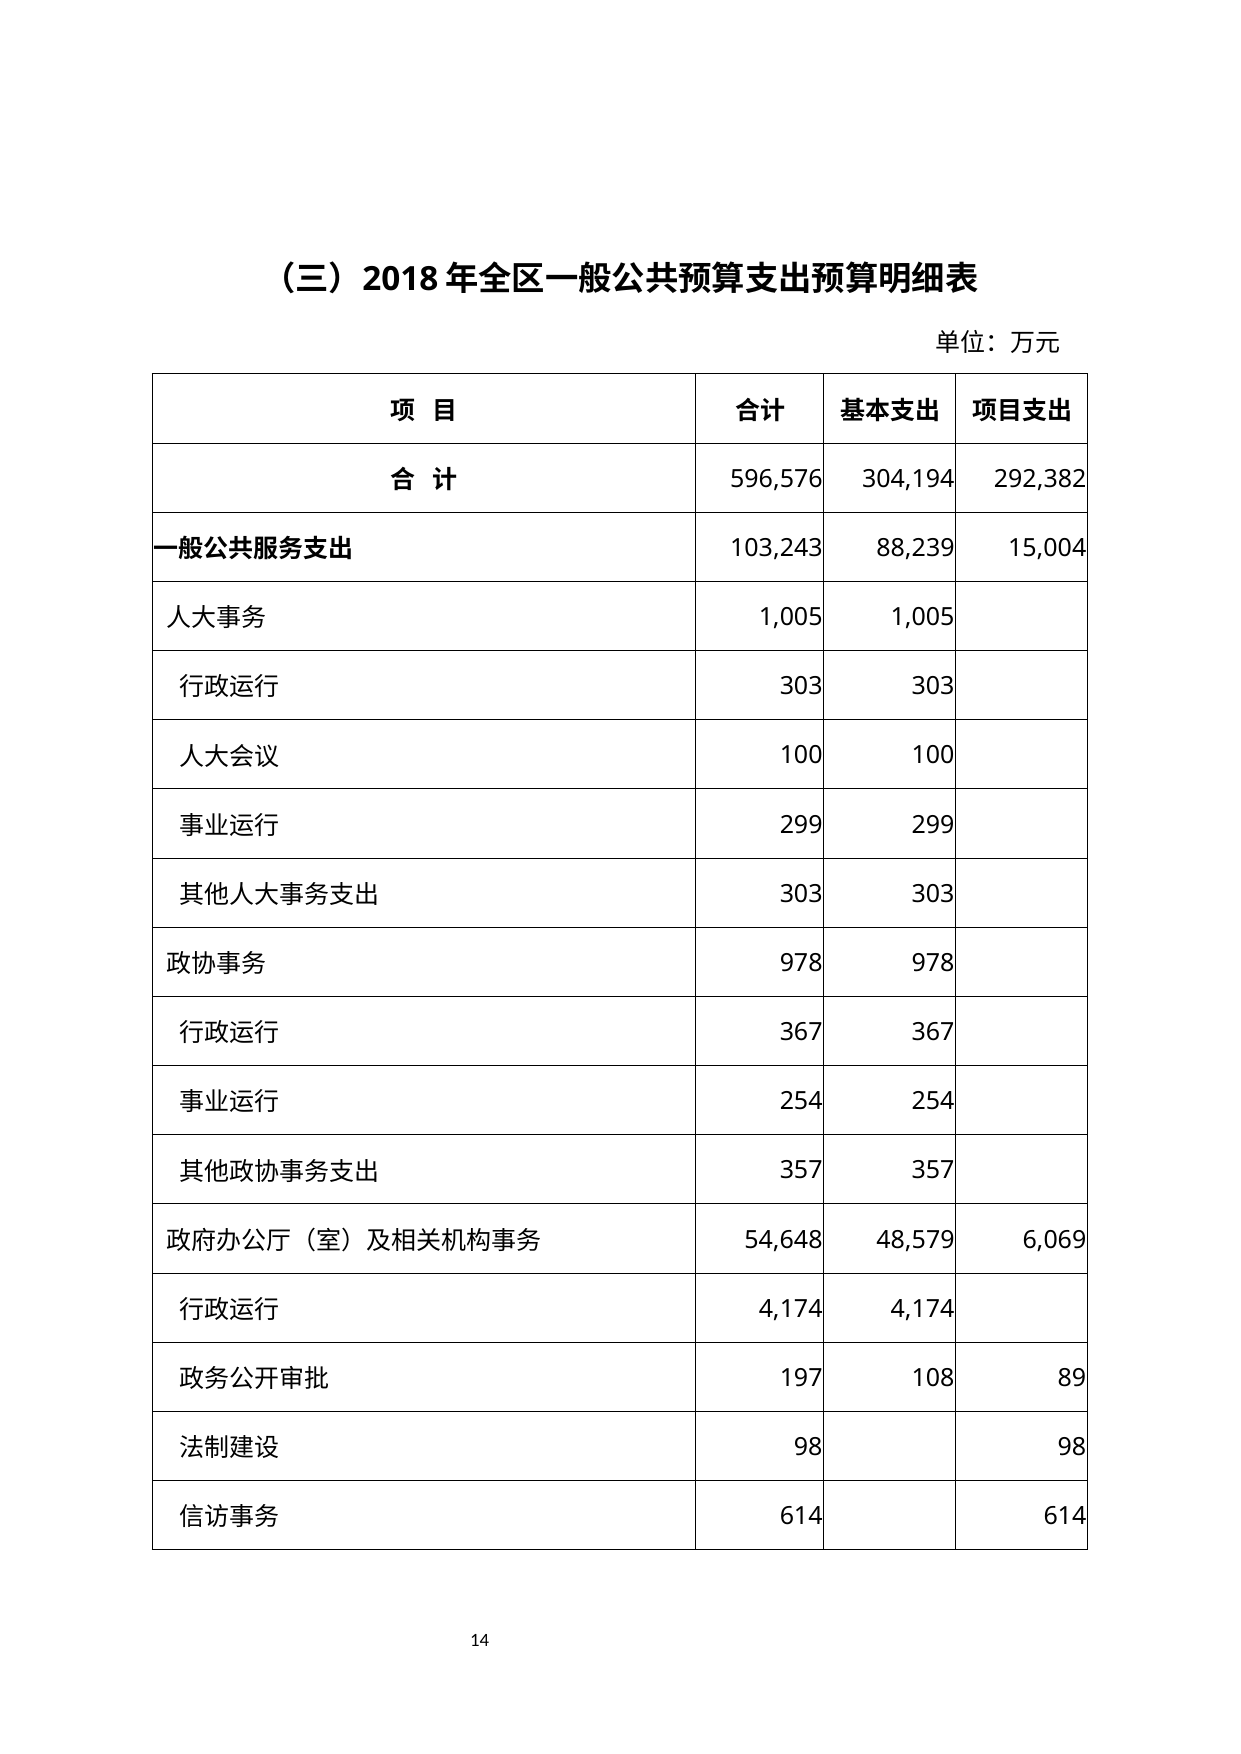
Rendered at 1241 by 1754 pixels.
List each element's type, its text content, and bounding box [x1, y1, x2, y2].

table_cell 一般公共服务支出 [153, 513, 695, 581]
table_cell 357 [824, 1135, 955, 1203]
text （三）2018年全区一般公共预算支出预算明细表 [153, 243, 1087, 308]
table_cell 6,069 [956, 1204, 1087, 1272]
table_cell [956, 997, 1087, 1065]
table_cell 254 [824, 1066, 955, 1134]
table_cell [956, 1066, 1087, 1134]
table_cell 304,194 [824, 444, 955, 512]
table_cell 978 [824, 928, 955, 996]
table_cell 103,243 [696, 513, 823, 581]
table_cell 978 [696, 928, 823, 996]
table_cell 596,576 [696, 444, 823, 512]
table_cell 人大会议 [153, 720, 695, 788]
table_cell 108 [824, 1343, 955, 1411]
table_cell 303 [696, 651, 823, 719]
table_cell 1,005 [824, 582, 955, 650]
table_cell 89 [956, 1343, 1087, 1411]
table_cell 88,239 [824, 513, 955, 581]
table_header 基本支出 [824, 374, 955, 442]
table_cell 98 [956, 1412, 1087, 1480]
table_cell 197 [696, 1343, 823, 1411]
table_header 合计 [696, 374, 823, 442]
table_cell 299 [824, 789, 955, 857]
table_cell 4,174 [696, 1274, 823, 1342]
table_cell 行政运行 [153, 997, 695, 1065]
table_cell 303 [696, 859, 823, 927]
table_cell 政协事务 [153, 928, 695, 996]
table_cell 299 [696, 789, 823, 857]
table_cell [956, 651, 1087, 719]
table_cell 事业运行 [153, 1066, 695, 1134]
table_cell 行政运行 [153, 1274, 695, 1342]
table_header 项目支出 [956, 374, 1087, 442]
table_cell 367 [696, 997, 823, 1065]
table_cell [956, 859, 1087, 927]
table_cell [824, 1481, 955, 1549]
table_cell 4,174 [824, 1274, 955, 1342]
table_cell [824, 1412, 955, 1480]
text 单位：万元 [153, 308, 1087, 373]
table_cell 303 [824, 651, 955, 719]
table_cell 人大事务 [153, 582, 695, 650]
table_cell 100 [696, 720, 823, 788]
table_cell [956, 1274, 1087, 1342]
table_cell 367 [824, 997, 955, 1065]
table_cell 254 [696, 1066, 823, 1134]
table_cell [956, 1135, 1087, 1203]
table_cell 98 [696, 1412, 823, 1480]
table_cell [956, 928, 1087, 996]
table_cell [956, 720, 1087, 788]
table_cell 行政运行 [153, 651, 695, 719]
table_cell 614 [696, 1481, 823, 1549]
table_cell 303 [824, 859, 955, 927]
table_cell 政务公开审批 [153, 1343, 695, 1411]
table_cell 其他人大事务支出 [153, 859, 695, 927]
table_cell 合 计 [153, 444, 695, 512]
table_cell 54,648 [696, 1204, 823, 1272]
table_cell 292,382 [956, 444, 1087, 512]
table_cell 357 [696, 1135, 823, 1203]
table_cell [956, 789, 1087, 857]
table_cell 事业运行 [153, 789, 695, 857]
table_cell 1,005 [696, 582, 823, 650]
table_cell 15,004 [956, 513, 1087, 581]
table_header 项 目 [153, 374, 695, 442]
table_cell 法制建设 [153, 1412, 695, 1480]
table_cell 100 [824, 720, 955, 788]
table_cell [956, 582, 1087, 650]
table_cell 政府办公厅（室）及相关机构事务 [153, 1204, 695, 1272]
table_cell 614 [956, 1481, 1087, 1549]
table_cell 其他政协事务支出 [153, 1135, 695, 1203]
table_cell 信访事务 [153, 1481, 695, 1549]
table_cell 48,579 [824, 1204, 955, 1272]
